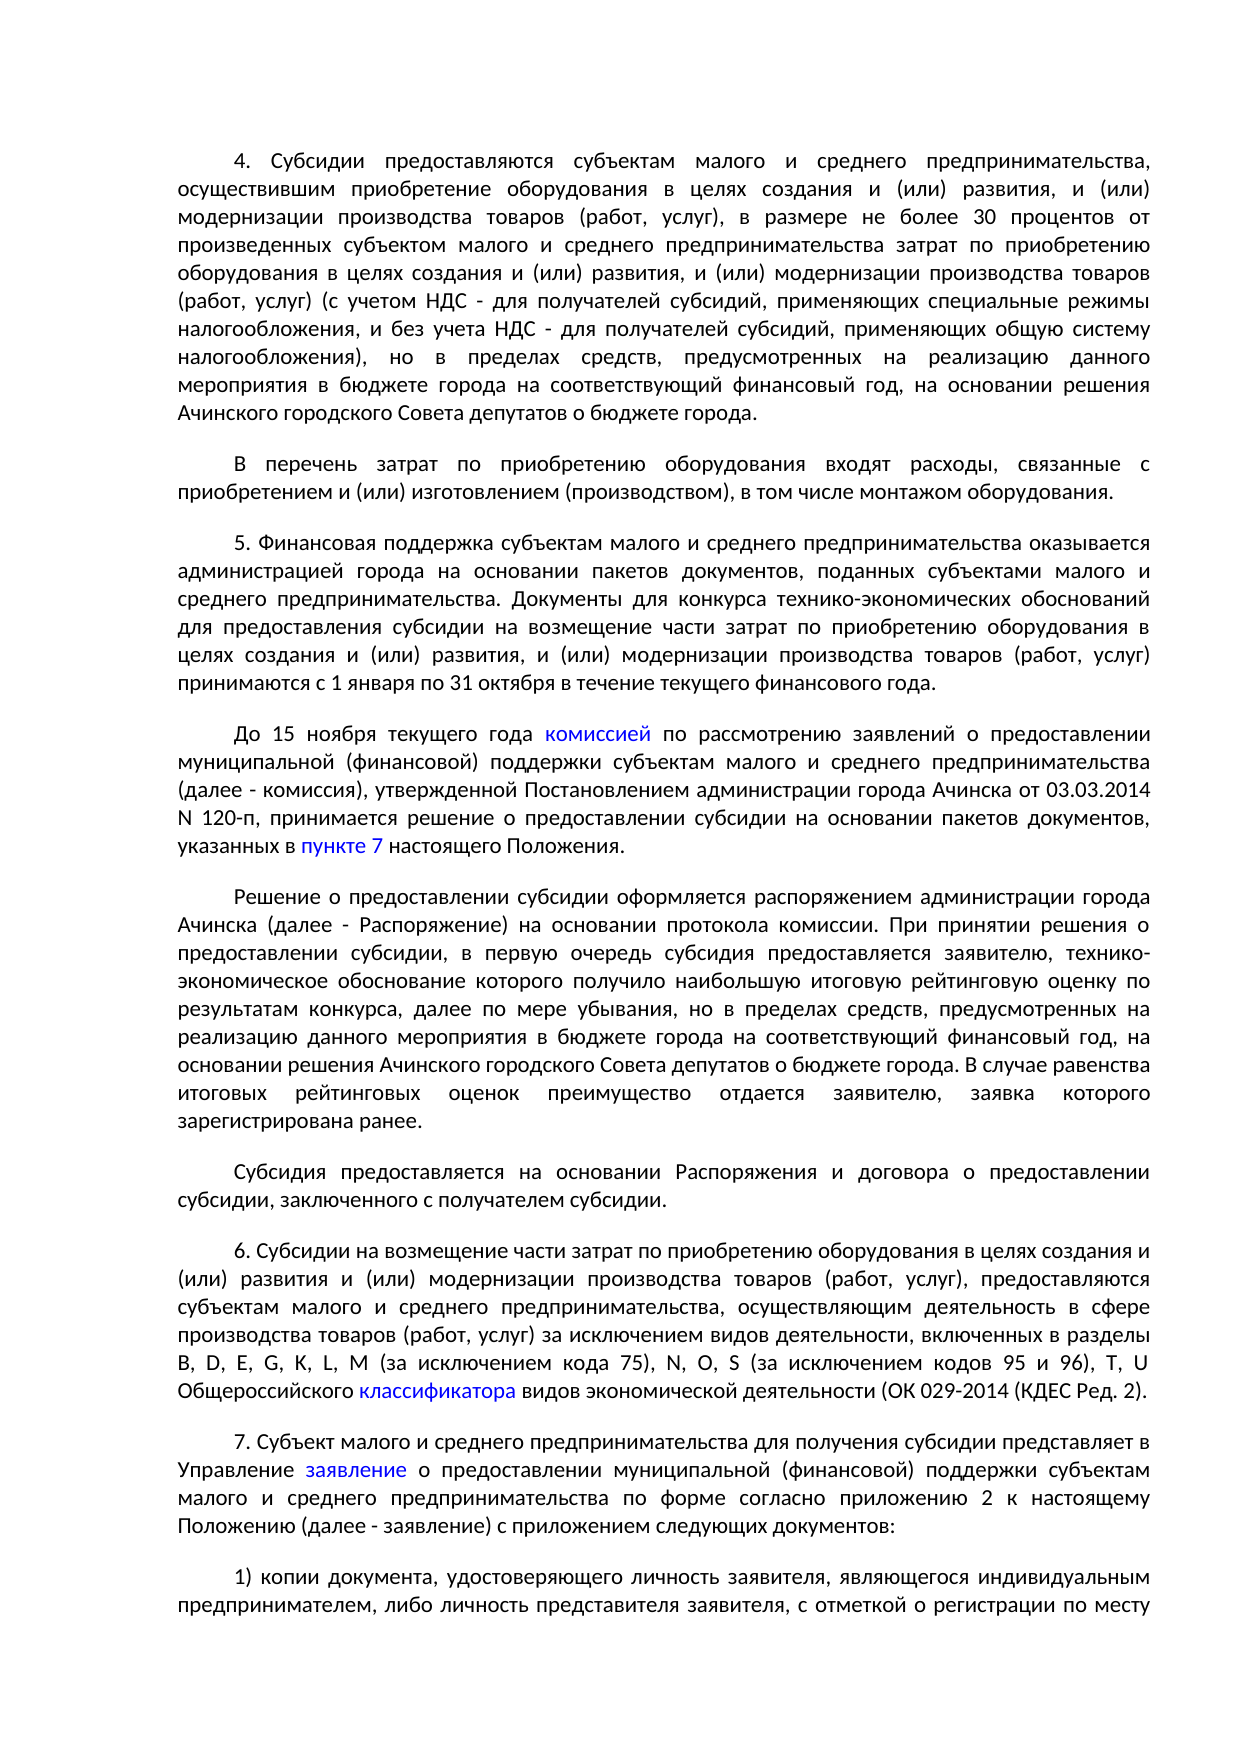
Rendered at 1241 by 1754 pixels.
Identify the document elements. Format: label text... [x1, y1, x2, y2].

text 4. Субсидии предоставляются субъектам малого и среднего предпринимательства, осуществившим приобретение оборудования в целях создания и (или) развития, и (или) модернизации производства товаров (работ, услуг), в размере не более 30 процентов от произведенных субъектом малого и среднего предпринимательства затрат по приобретению оборудования в целях создания и (или) развития, и (или) модернизации производства товаров (работ, услуг) (с учетом НДС - для получателей субсидий, применяющих специальные режимы налогообложения, и без учета НДС - для получателей субсидий, применяющих общую систему налогообложения), но в пределах средств, предусмотренных на реализацию данного мероприятия в бюджете города на соответствующий финансовый год, на основании решения Ачинского городского Совета депутатов о бюджете города. [177, 146, 1152, 426]
text Субсидия предоставляется на основании Распоряжения и договора о предоставлении субсидии, заключенного с получателем субсидии. [177, 1157, 1152, 1213]
text 6. Субсидии на возмещение части затрат по приобретению оборудования в целях создания и (или) развития и (или) модернизации производства товаров (работ, услуг), предоставляются субъектам малого и среднего предпринимательства, осуществляющим деятельность в сфере производства товаров (работ, услуг) за исключением видов деятельности, включенных в разделы В, D, E, G, K, L, M (за исключением кода 75), N, O, S (за исключением кодов 95 и 96), T, U Общероссийского классификатора видов экономической деятельности (ОК 029-2014 (КДЕС Ред. 2). [177, 1236, 1152, 1404]
text В перечень затрат по приобретению оборудования входят расходы, связанные с приобретением и (или) изготовлением (производством), в том числе монтажом оборудования. [177, 449, 1152, 505]
text До 15 ноября текущего года комиссией по рассмотрению заявлений о предоставлении муниципальной (финансовой) поддержки субъектам малого и среднего предпринимательства (далее - комиссия), утвержденной Постановлением администрации города Ачинска от 03.03.2014 N 120-п, принимается решение о предоставлении субсидии на основании пакетов документов, указанных в пункте 7 настоящего Положения. [177, 719, 1152, 859]
text 5. Финансовая поддержка субъектам малого и среднего предпринимательства оказывается администрацией города на основании пакетов документов, поданных субъектами малого и среднего предпринимательства. Документы для конкурса технико-экономических обоснований для предоставления субсидии на возмещение части затрат по приобретению оборудования в целях создания и (или) развития, и (или) модернизации производства товаров (работ, услуг) принимаются с 1 января по 31 октября в течение текущего финансового года. [177, 528, 1152, 696]
text 7. Субъект малого и среднего предпринимательства для получения субсидии представляет в Управление заявление о предоставлении муниципальной (финансовой) поддержки субъектам малого и среднего предпринимательства по форме согласно приложению 2 к настоящему Положению (далее - заявление) с приложением следующих документов: [177, 1427, 1152, 1539]
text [177, 1562, 1152, 1618]
text Решение о предоставлении субсидии оформляется распоряжением администрации города Ачинска (далее - Распоряжение) на основании протокола комиссии. При принятии решения о предоставлении субсидии, в первую очередь субсидия предоставляется заявителю, технико-экономическое обоснование которого получило наибольшую итоговую рейтинговую оценку по результатам конкурса, далее по мере убывания, но в пределах средств, предусмотренных на реализацию данного мероприятия в бюджете города на соответствующий финансовый год, на основании решения Ачинского городского Совета депутатов о бюджете города. В случае равенства итоговых рейтинговых оценок преимущество отдается заявителю, заявка которого зарегистрирована ранее. [177, 882, 1152, 1134]
